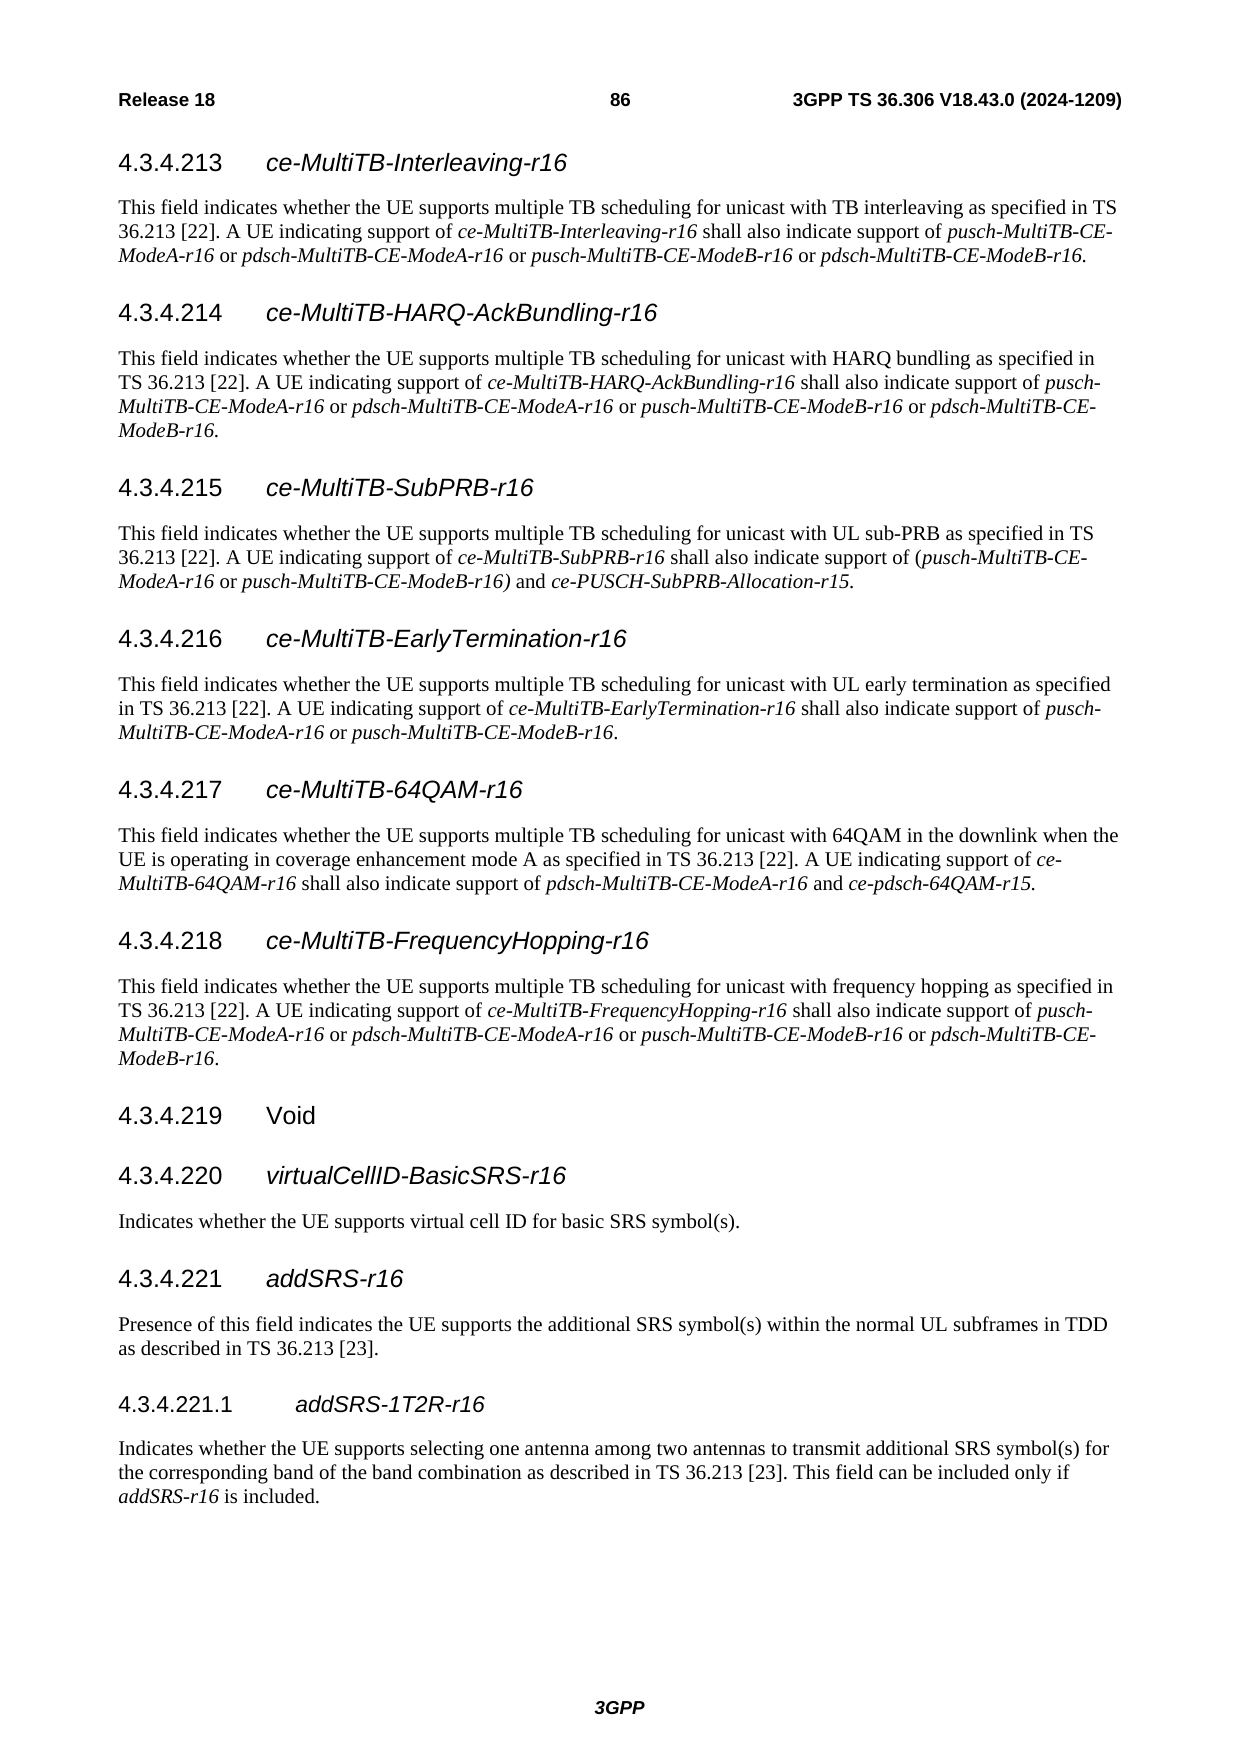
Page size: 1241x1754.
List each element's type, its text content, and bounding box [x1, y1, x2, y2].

text This field indicates whether the UE supports multiple TB scheduling for unicast with UL sub-PRB as specified in TS 36.213 [22]. A UE indicating support of ce-MultiTB-SubPRB-r16 shall also indicate support of (pusch-MultiTB-CE-ModeA-r16 or pusch-MultiTB-CE-ModeB-r16) and ce-PUSCH-SubPRB-Allocation-r15. [118, 521, 1122, 593]
subtitle 4.3.4.219 Void [118, 1101, 1122, 1130]
text Indicates whether the UE supports selecting one antenna among two antennas to transmit additional SRS symbol(s) for the corresponding band of the band combination as described in TS 36.213 [23]. This field can be included only if addSRS-r16 is included. [118, 1436, 1122, 1508]
subtitle 4.3.4.215 ce-MultiTB-SubPRB-r16 [118, 473, 1122, 502]
text This field indicates whether the UE supports multiple TB scheduling for unicast with TB interleaving as specified in TS 36.213 [22]. A UE indicating support of ce-MultiTB-Interleaving-r16 shall also indicate support of pusch-MultiTB-CE-ModeA-r16 or pdsch-MultiTB-CE-ModeA-r16 or pusch-MultiTB-CE-ModeB-r16 or pdsch-MultiTB-CE-ModeB-r16. [118, 195, 1122, 267]
subtitle 4.3.4.216 ce-MultiTB-EarlyTermination-r16 [118, 624, 1122, 653]
text Indicates whether the UE supports virtual cell ID for basic SRS symbol(s). [118, 1209, 1122, 1233]
text This field indicates whether the UE supports multiple TB scheduling for unicast with frequency hopping as specified in TS 36.213 [22]. A UE indicating support of ce-MultiTB-FrequencyHopping-r16 shall also indicate support of pusch-MultiTB-CE-ModeA-r16 or pdsch-MultiTB-CE-ModeA-r16 or pusch-MultiTB-CE-ModeB-r16 or pdsch-MultiTB-CE-ModeB-r16. [118, 974, 1122, 1070]
subtitle 4.3.4.221 addSRS-r16 [118, 1264, 1122, 1293]
subtitle 4.3.4.213 ce-MultiTB-Interleaving-r16 [118, 147, 1122, 176]
subtitle 4.3.4.218 ce-MultiTB-FrequencyHopping-r16 [118, 926, 1122, 955]
text This field indicates whether the UE supports multiple TB scheduling for unicast with 64QAM in the downlink when the UE is operating in coverage enhancement mode A as specified in TS 36.213 [22]. A UE indicating support of ce-MultiTB-64QAM-r16 shall also indicate support of pdsch-MultiTB-CE-ModeA-r16 and ce-pdsch-64QAM-r15. [118, 823, 1122, 895]
text This field indicates whether the UE supports multiple TB scheduling for unicast with UL early termination as specified in TS 36.213 [22]. A UE indicating support of ce-MultiTB-EarlyTermination-r16 shall also indicate support of pusch-MultiTB-CE-ModeA-r16 or pusch-MultiTB-CE-ModeB-r16. [118, 672, 1122, 744]
text This field indicates whether the UE supports multiple TB scheduling for unicast with HARQ bundling as specified in TS 36.213 [22]. A UE indicating support of ce-MultiTB-HARQ-AckBundling-r16 shall also indicate support of pusch-MultiTB-CE-ModeA-r16 or pdsch-MultiTB-CE-ModeA-r16 or pusch-MultiTB-CE-ModeB-r16 or pdsch-MultiTB-CE-ModeB-r16. [118, 346, 1122, 442]
subtitle 4.3.4.221.1 addSRS-1T2R-r16 [118, 1391, 1122, 1417]
subtitle 4.3.4.217 ce-MultiTB-64QAM-r16 [118, 775, 1122, 804]
subtitle 4.3.4.214 ce-MultiTB-HARQ-AckBundling-r16 [118, 298, 1122, 327]
subtitle 4.3.4.220 virtualCellID-BasicSRS-r16 [118, 1161, 1122, 1190]
text Presence of this field indicates the UE supports the additional SRS symbol(s) within the normal UL subframes in TDD as described in TS 36.213 [23]. [118, 1312, 1122, 1360]
